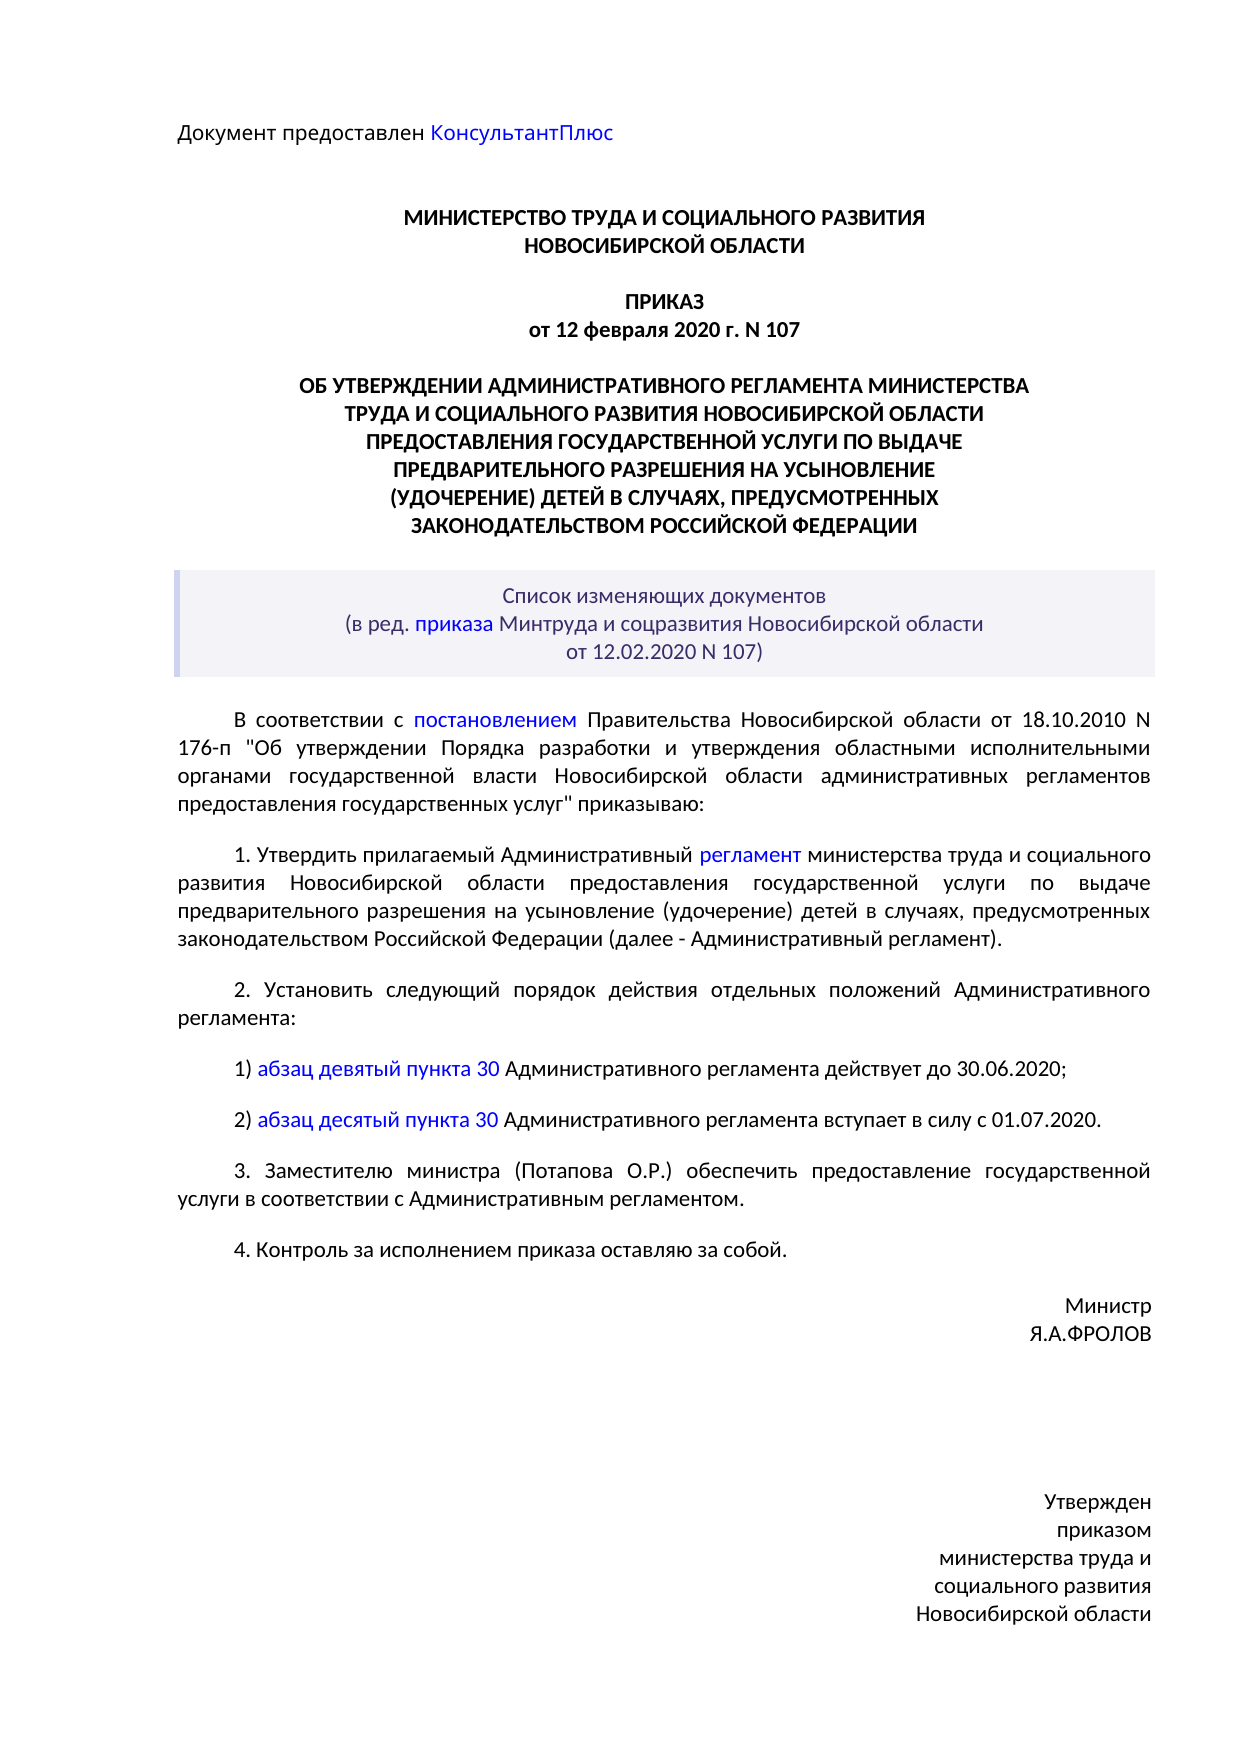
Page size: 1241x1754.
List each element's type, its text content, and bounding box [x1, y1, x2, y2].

text 1) абзац девятый пункта 30 Административного регламента действует до 30.06.2020; [177, 1054, 1152, 1082]
text 2. Установить следующий порядок действия отдельных положений Административного регламента: [177, 975, 1152, 1031]
text 1. Утвердить прилагаемый Административный регламент министерства труда и социального развития Новосибирской области предоставления государственной услуги по выдаче предварительного разрешения на усыновление (удочерение) детей в случаях, предусмотренных законодательством Российской Федерации (далее - Административный регламент). [177, 840, 1152, 952]
text приказом [177, 1515, 1152, 1543]
table_header Список изменяющих документов (в ред. приказа Минтруда и соцразвития Новосибирской области от 12.02.2020 N 107) [180, 570, 1149, 677]
text Министр [177, 1291, 1152, 1319]
text социального развития [177, 1571, 1152, 1599]
text министерства труда и [177, 1543, 1152, 1571]
title ПРЕДОСТАВЛЕНИЯ ГОСУДАРСТВЕННОЙ УСЛУГИ ПО ВЫДАЧЕ [177, 427, 1152, 455]
title ОБ УТВЕРЖДЕНИИ АДМИНИСТРАТИВНОГО РЕГЛАМЕНТА МИНИСТЕРСТВА [177, 371, 1152, 399]
text 3. Заместителю министра (Потапова О.Р.) обеспечить предоставление государственной услуги в соответствии с Административным регламентом. [177, 1156, 1152, 1212]
title (УДОЧЕРЕНИЕ) ДЕТЕЙ В СЛУЧАЯХ, ПРЕДУСМОТРЕННЫХ [177, 483, 1152, 511]
title ЗАКОНОДАТЕЛЬСТВОМ РОССИЙСКОЙ ФЕДЕРАЦИИ [177, 511, 1152, 539]
text Я.А.ФРОЛОВ [177, 1319, 1152, 1347]
text 4. Контроль за исполнением приказа оставляю за собой. [177, 1235, 1152, 1263]
title ПРИКАЗ [177, 287, 1152, 315]
text Новосибирской области [177, 1599, 1152, 1627]
title от 12 февраля 2020 г. N 107 [177, 315, 1152, 343]
text Утвержден [177, 1487, 1152, 1515]
title МИНИСТЕРСТВО ТРУДА И СОЦИАЛЬНОГО РАЗВИТИЯ [177, 203, 1152, 231]
text 2) абзац десятый пункта 30 Административного регламента вступает в силу с 01.07.2020. [177, 1105, 1152, 1133]
title НОВОСИБИРСКОЙ ОБЛАСТИ [177, 231, 1152, 259]
title Документ предоставлен КонсультантПлюс [177, 118, 1152, 175]
text В соответствии с постановлением Правительства Новосибирской области от 18.10.2010 N 176-п "Об утверждении Порядка разработки и утверждения областными исполнительными органами государственной власти Новосибирской области административных регламентов предоставления государственных услуг" приказываю: [177, 705, 1152, 817]
title ТРУДА И СОЦИАЛЬНОГО РАЗВИТИЯ НОВОСИБИРСКОЙ ОБЛАСТИ [177, 399, 1152, 427]
title ПРЕДВАРИТЕЛЬНОГО РАЗРЕШЕНИЯ НА УСЫНОВЛЕНИЕ [177, 455, 1152, 483]
